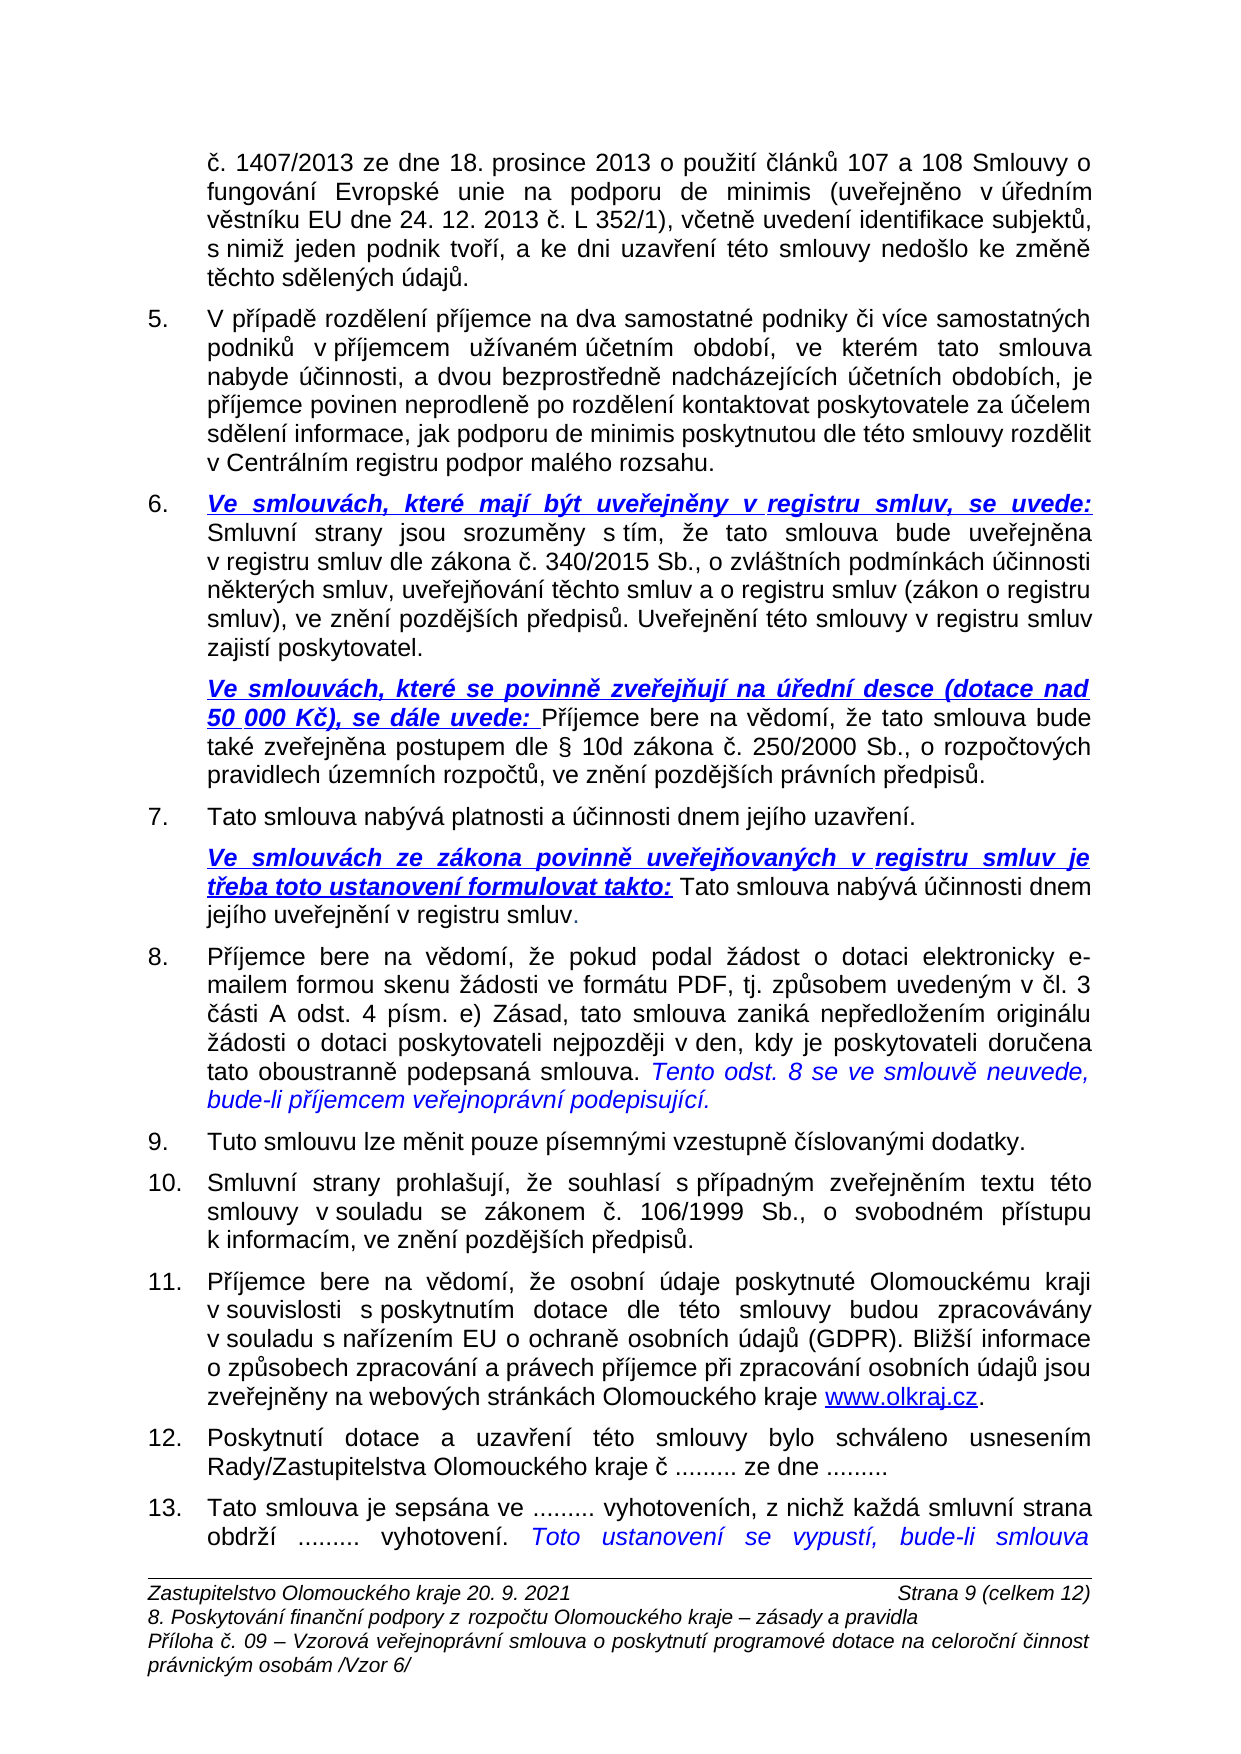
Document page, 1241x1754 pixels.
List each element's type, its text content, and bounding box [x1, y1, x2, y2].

text Ve smlouvách ze zákona povinně uveřejňovaných v registru smluv je třeba toto ustanovení formulovat takto: Tato smlouva nabývá účinnosti dnem jejího uveřejnění v registru smluv. [207, 843, 1092, 929]
list Smluvní strany prohlašují, že souhlasí s případným zveřejněním textu této smlouvy v souladu se zákonem č. 106/1999 Sb., o svobodném přístupu k informacím, ve znění pozdějších předpisů. [148, 1168, 1092, 1254]
list V případě rozdělení příjemce na dva samostatné podniky či více samostatných podniků v příjemcem užívaném účetním období, ve kterém tato smlouva nabyde účinnosti, a dvou bezprostředně nadcházejících účetních obdobích, je příjemce povinen neprodleně po rozdělení kontaktovat poskytovatele za účelem sdělení informace, jak podporu de minimis poskytnutou dle této smlouvy rozdělit v Centrálním registru podpor malého rozsahu. [148, 304, 1092, 476]
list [148, 148, 1092, 291]
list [148, 1493, 1092, 1550]
list Tato smlouva nabývá platnosti a účinnosti dnem jejího uzavření. [148, 801, 1092, 830]
list Tuto smlouvu lze měnit pouze písemnými vzestupně číslovanými dodatky. [148, 1126, 1092, 1155]
list Poskytnutí dotace a uzavření této smlouvy bylo schváleno usnesením Rady/Zastupitelstva Olomouckého kraje č ......... ze dne ......... [148, 1423, 1092, 1480]
text Ve smlouvách, které se povinně zveřejňují na úřední desce (dotace nad 50 000 Kč), se dále uvede: Příjemce bere na vědomí, že tato smlouva bude také zveřejněna postupem dle § 10d zákona č. 250/2000 Sb., o rozpočtových pravidlech územních rozpočtů, ve znění pozdějších právních předpisů. [207, 674, 1092, 789]
list Příjemce bere na vědomí, že pokud podal žádost o dotaci elektronicky e-mailem formou skenu žádosti ve formátu PDF, tj. způsobem uvedeným v čl. 3 části A odst. 4 písm. e) Zásad, tato smlouva zaniká nepředložením originálu žádosti o dotaci poskytovateli nejpozději v den, kdy je poskytovateli doručena tato oboustranně podepsaná smlouva. Tento odst. 8 se ve smlouvě neuvede, bude-li příjemcem veřejnoprávní podepisující. [148, 941, 1092, 1114]
list Ve smlouvách, které mají být uveřejněny v registru smluv, se uvede: Smluvní strany jsou srozuměny s tím, že tato smlouva bude uveřejněna v registru smluv dle zákona č. 340/2015 Sb., o zvláštních podmínkách účinnosti některých smluv, uveřejňování těchto smluv a o registru smluv (zákon o registru smluv), ve znění pozdějších předpisů. Uveřejnění této smlouvy v registru smluv zajistí poskytovatel. [148, 489, 1092, 661]
list Příjemce bere na vědomí, že osobní údaje poskytnuté Olomouckému kraji v souvislosti s poskytnutím dotace dle této smlouvy budou zpracovávány v souladu s nařízením EU o ochraně osobních údajů (GDPR). Bližší informace o způsobech zpracování a právech příjemce při zpracování osobních údajů jsou zveřejněny na webových stránkách Olomouckého kraje www.olkraj.cz. [148, 1266, 1092, 1410]
